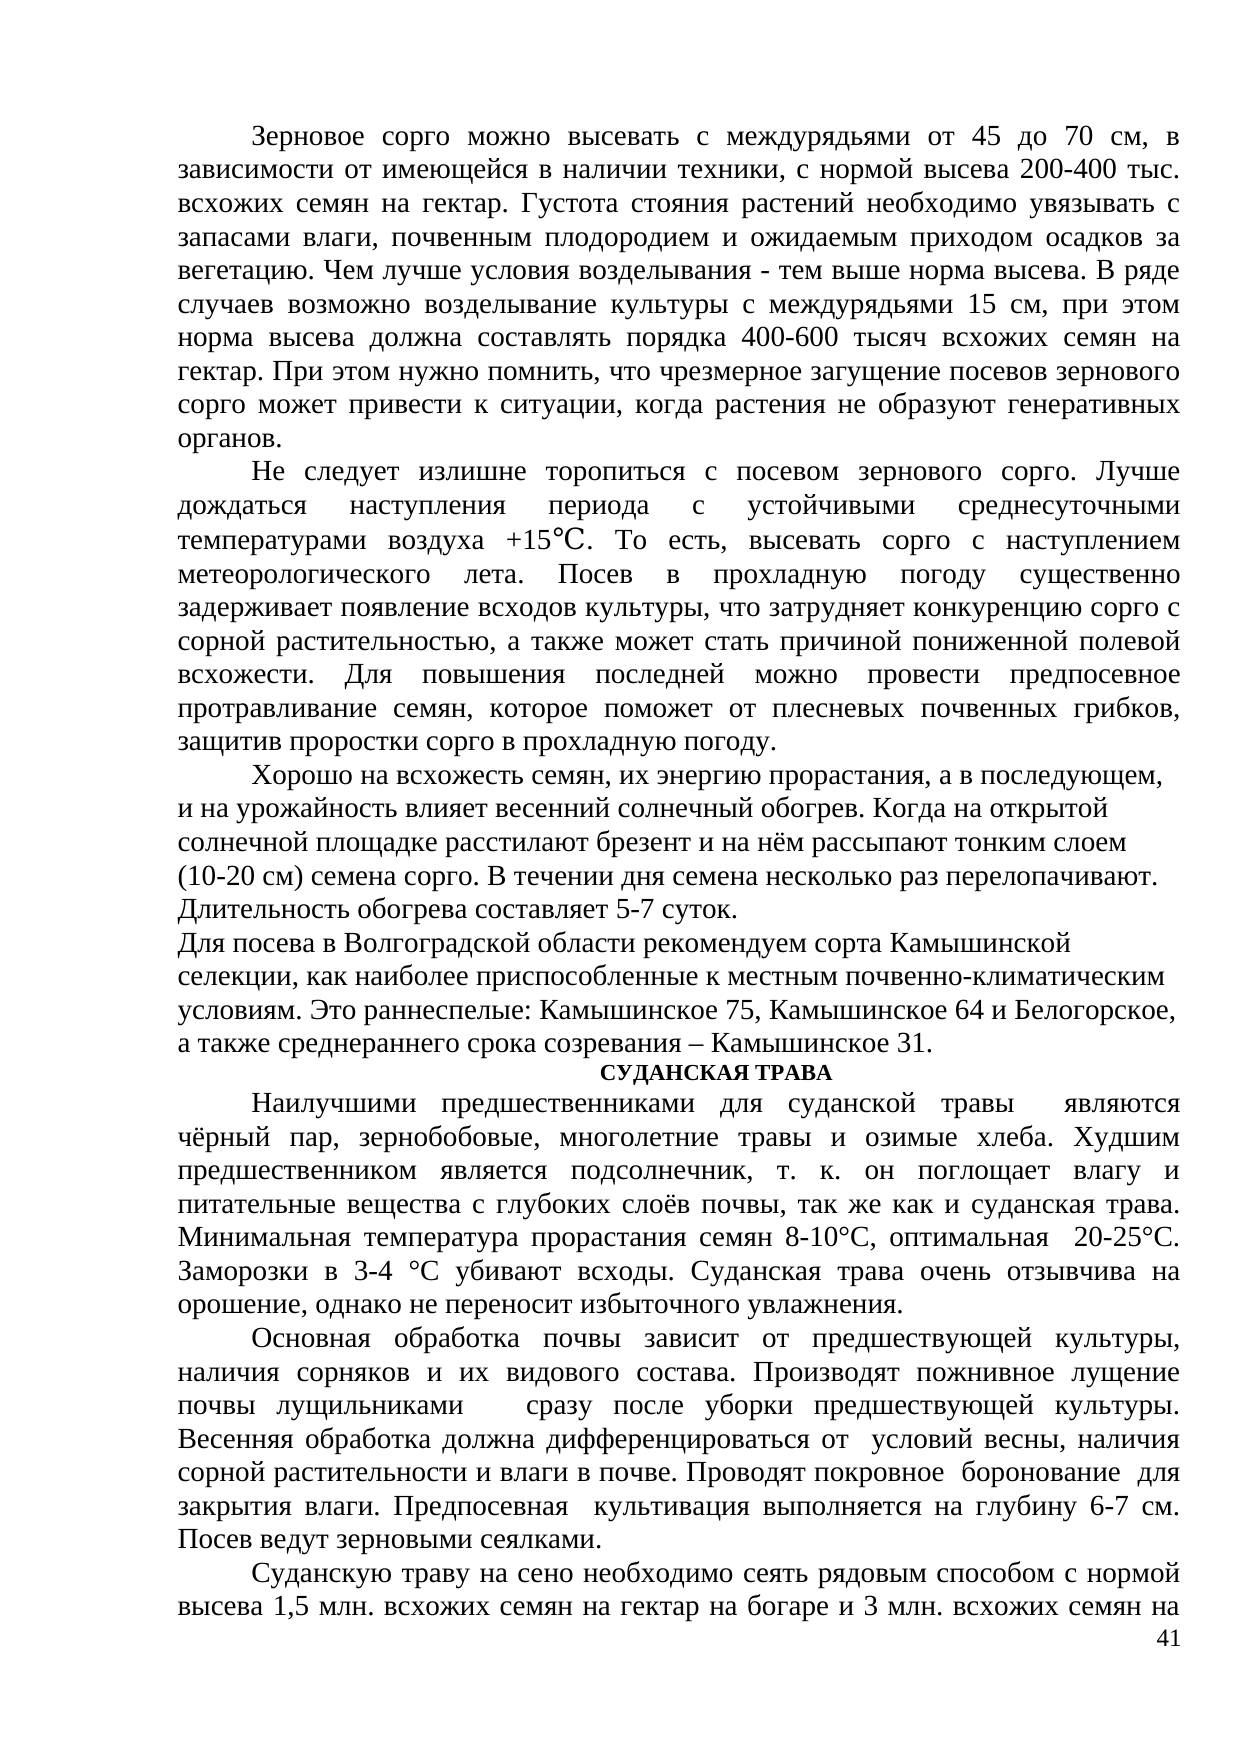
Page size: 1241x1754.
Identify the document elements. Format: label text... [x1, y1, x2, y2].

text Хорошо на всхожесть семян, их энергию прорастания, а в последующем, и на урожайность влияет весенний солнечный обогрев. Когда на открытой солнечной площадке расстилают брезент и на нём рассыпают тонким слоем (10-20 см) семена сорго. В течении дня семена несколько раз перелопачивают. Длительность обогрева составляет 5-7 суток. [177, 757, 1181, 925]
text Наилучшими предшественниками для суданской травы являются чёрный пар, зернобобовые, многолетние травы и озимые хлеба. Худшим предшественником является подсолнечник, т. к. он поглощает влагу и питательные вещества с глубоких слоёв почвы, так же как и суданская трава. Минимальная температура прорастания семян 8-10°С, оптимальная 20-25°С. Заморозки в 3-4 °С убивают всходы. Суданская трава очень отзывчива на орошение, однако не переносит избыточного увлажнения. [177, 1085, 1181, 1320]
text Основная обработка почвы зависит от предшествующей культуры, наличия сорняков и их видового состава. Производят пожнивное лущение почвы лущильниками сразу после уборки предшествующей культуры. Весенняя обработка должна дифференцироваться от условий весны, наличия сорной растительности и влаги в почве. Проводят покровное боронование для закрытия влаги. Предпосевная культивация выполняется на глубину 6-7 см. Посев ведут зерновыми сеялками. [177, 1320, 1181, 1555]
text СУДАНСКАЯ ТРАВА [177, 1059, 1181, 1085]
text Зерновое сорго можно высевать с междурядьями от 45 до 70 см, в зависимости от имеющейся в наличии техники, с нормой высева 200-400 тыс. всхожих семян на гектар. Густота стояния растений необходимо увязывать с запасами влаги, почвенным плодородием и ожидаемым приходом осадков за вегетацию. Чем лучше условия возделывания - тем выше норма высева. В ряде случаев возможно возделывание культуры с междурядьями 15 см, при этом норма высева должна составлять порядка 400-600 тысяч всхожих семян на гектар. При этом нужно помнить, что чрезмерное загущение посевов зернового сорго может привести к ситуации, когда растения не образуют генеративных органов. [177, 118, 1181, 453]
text Не следует излишне торопиться с посевом зернового сорго. Лучше дождаться наступления периода с устойчивыми среднесуточными температурами воздуха +15℃. То есть, высевать сорго с наступлением метеорологического лета. Посев в прохладную погоду существенно задерживает появление всходов культуры, что затрудняет конкуренцию сорго с сорной растительностью, а также может стать причиной пониженной полевой всхожести. Для повышения последней можно провести предпосевное протравливание семян, которое поможет от плесневых почвенных грибков, защитив проростки сорго в прохладную погоду. [177, 453, 1181, 757]
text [177, 1555, 1181, 1622]
text Для посева в Волгоградской области рекомендуем сорта Камышинской селекции, как наиболее приспособленные к местным почвенно-климатическим условиям. Это раннеспелые: Камышинское 75, Камышинское 64 и Белогорское, а также среднераннего срока созревания – Камышинское 31. [177, 925, 1181, 1059]
